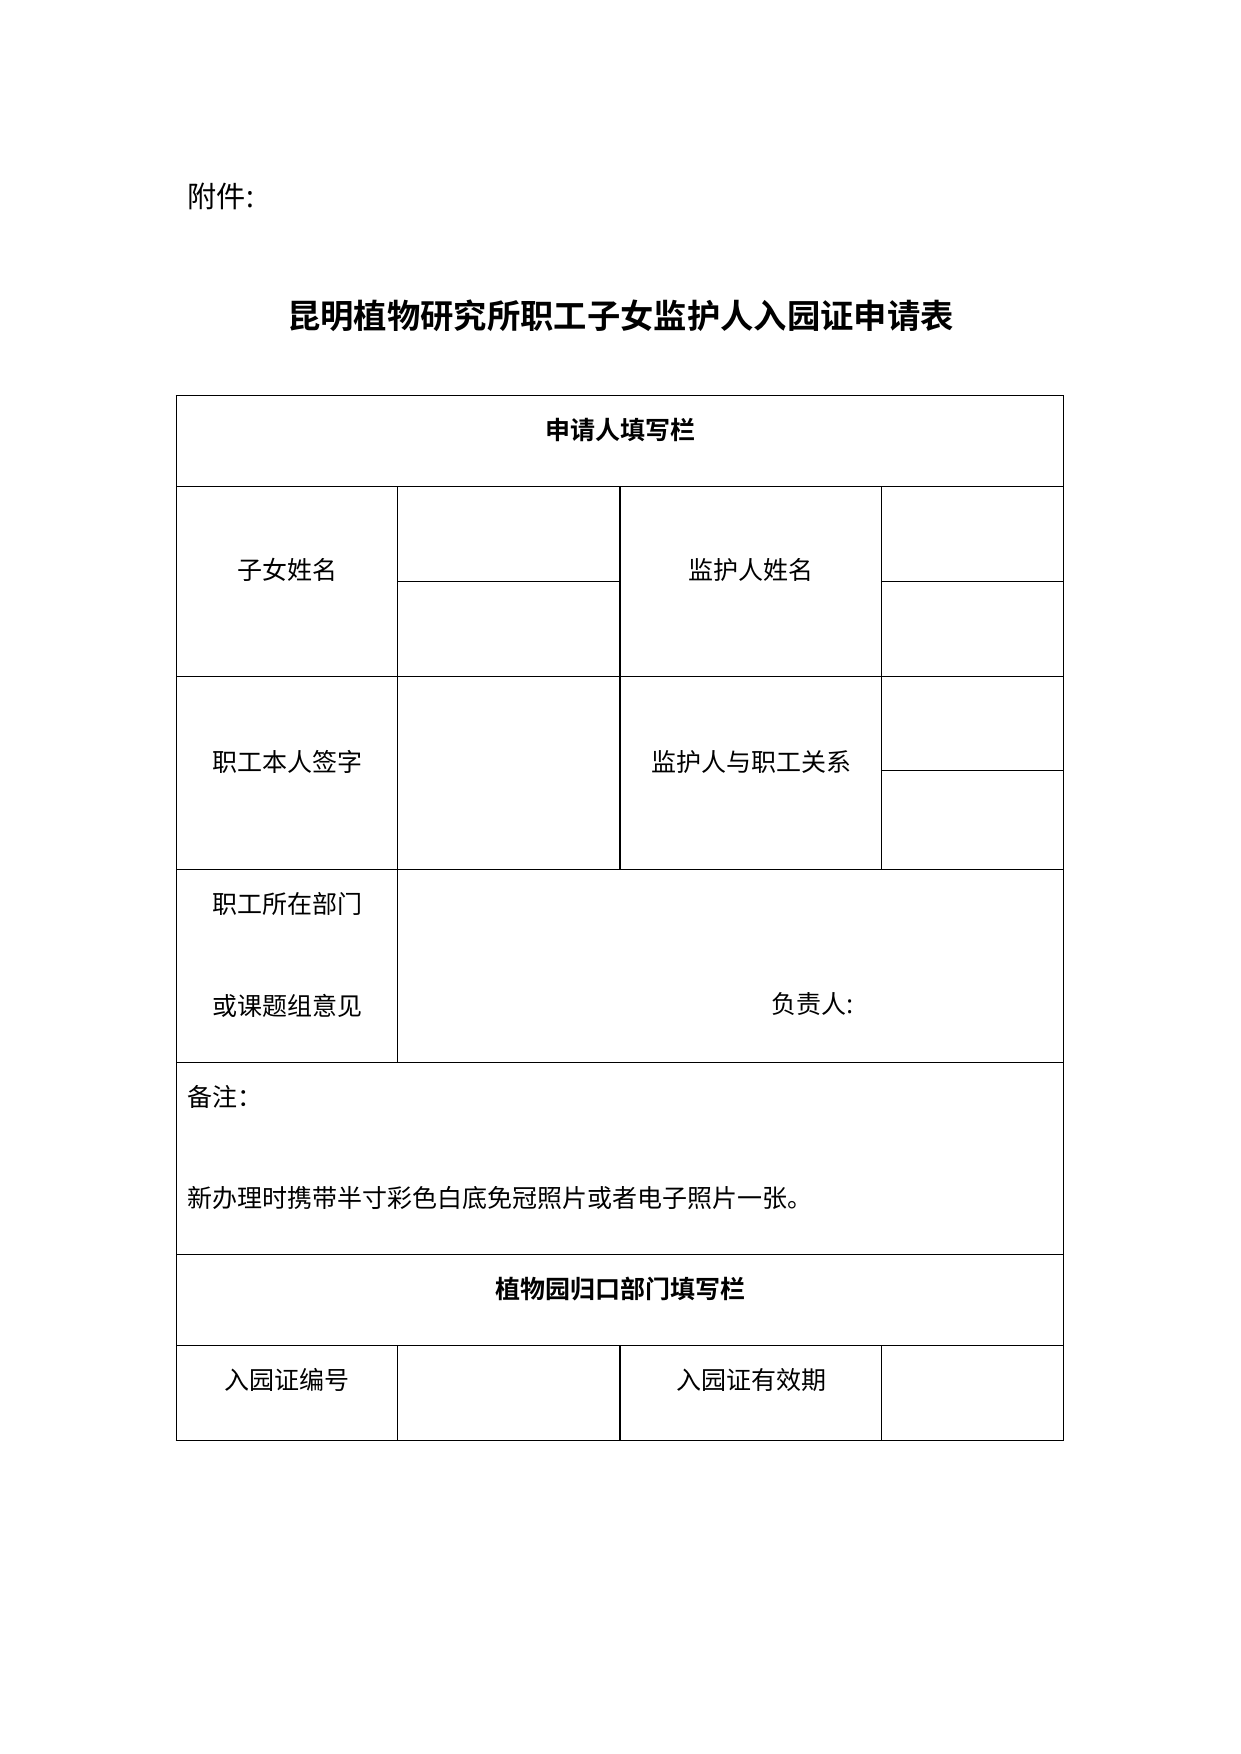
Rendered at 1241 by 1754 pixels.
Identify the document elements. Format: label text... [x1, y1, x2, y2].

text 昆明植物研究所职工子女监护人入园证申请表 [187, 282, 1053, 347]
table_cell 植物园归口部门填写栏 [177, 1255, 1063, 1345]
table_cell 负责人: [398, 870, 1063, 1062]
table_cell [882, 677, 1063, 770]
table_cell [882, 1346, 1063, 1440]
table_cell 职工本人签字 [177, 677, 397, 869]
table_cell [398, 487, 619, 581]
table_cell [882, 582, 1063, 676]
table_cell 职工所在部门 或课题组意见 [177, 870, 397, 1062]
table_cell 入园证有效期 [621, 1346, 881, 1440]
table_cell 子女姓名 [177, 487, 397, 676]
table_cell [398, 677, 619, 869]
table_cell [398, 1346, 619, 1440]
table_cell [882, 487, 1063, 581]
table_header 申请人填写栏 [177, 396, 1063, 486]
table_cell 监护人与职工关系 [621, 677, 881, 869]
table_cell [398, 582, 619, 676]
table_cell [882, 771, 1063, 869]
table_cell 监护人姓名 [621, 487, 881, 676]
table_cell 备注： 新办理时携带半寸彩色白底免冠照片或者电子照片一张。 [177, 1063, 1063, 1254]
table_cell 入园证编号 [177, 1346, 397, 1440]
text 附件: [187, 162, 1053, 227]
